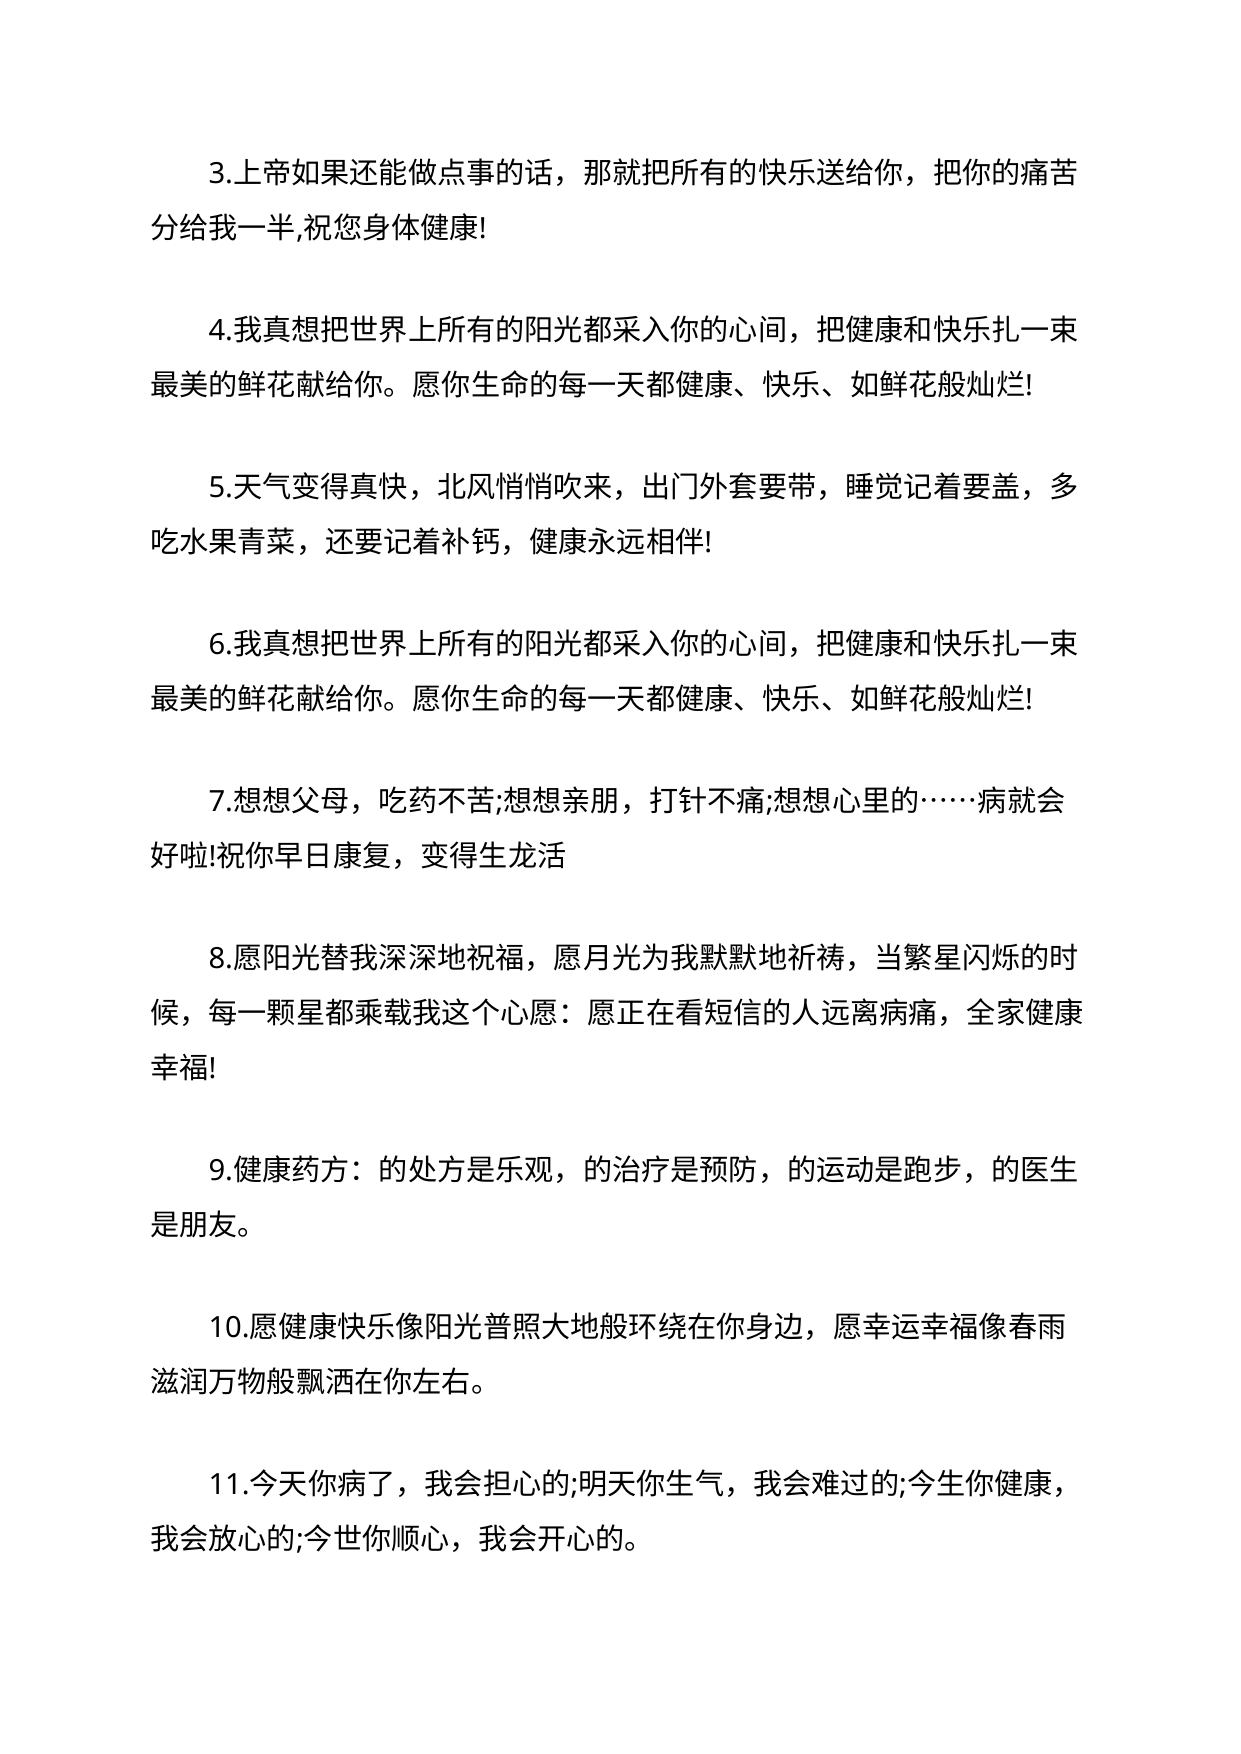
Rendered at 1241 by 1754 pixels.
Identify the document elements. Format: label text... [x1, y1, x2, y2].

text 7.想想父母，吃药不苦;想想亲朋，打针不痛;想想心里的……病就会好啦!祝你早日康复，变得生龙活 [150, 778, 1090, 875]
text 6.我真想把世界上所有的阳光都采入你的心间，把健康和快乐扎一束最美的鲜花献给你。愿你生命的每一天都健康、快乐、如鲜花般灿烂! [150, 621, 1090, 718]
text 3.上帝如果还能做点事的话，那就把所有的快乐送给你，把你的痛苦分给我一半,祝您身体健康! [150, 150, 1090, 247]
text 9.健康药方：的处方是乐观，的治疗是预防，的运动是跑步，的医生是朋友。 [150, 1147, 1090, 1244]
text 11.今天你病了，我会担心的;明天你生气，我会难过的;今生你健康，我会放心的;今世你顺心，我会开心的。 [150, 1460, 1090, 1558]
text 10.愿健康快乐像阳光普照大地般环绕在你身边，愿幸运幸福像春雨滋润万物般飘洒在你左右。 [150, 1303, 1090, 1401]
text 4.我真想把世界上所有的阳光都采入你的心间，把健康和快乐扎一束最美的鲜花献给你。愿你生命的每一天都健康、快乐、如鲜花般灿烂! [150, 307, 1090, 404]
text 8.愿阳光替我深深地祝福，愿月光为我默默地祈祷，当繁星闪烁的时候，每一颗星都乘载我这个心愿：愿正在看短信的人远离病痛，全家健康幸福! [150, 935, 1090, 1087]
text 5.天气变得真快，北风悄悄吹来，出门外套要带，睡觉记着要盖，多吃水果青菜，还要记着补钙，健康永远相伴! [150, 464, 1090, 561]
